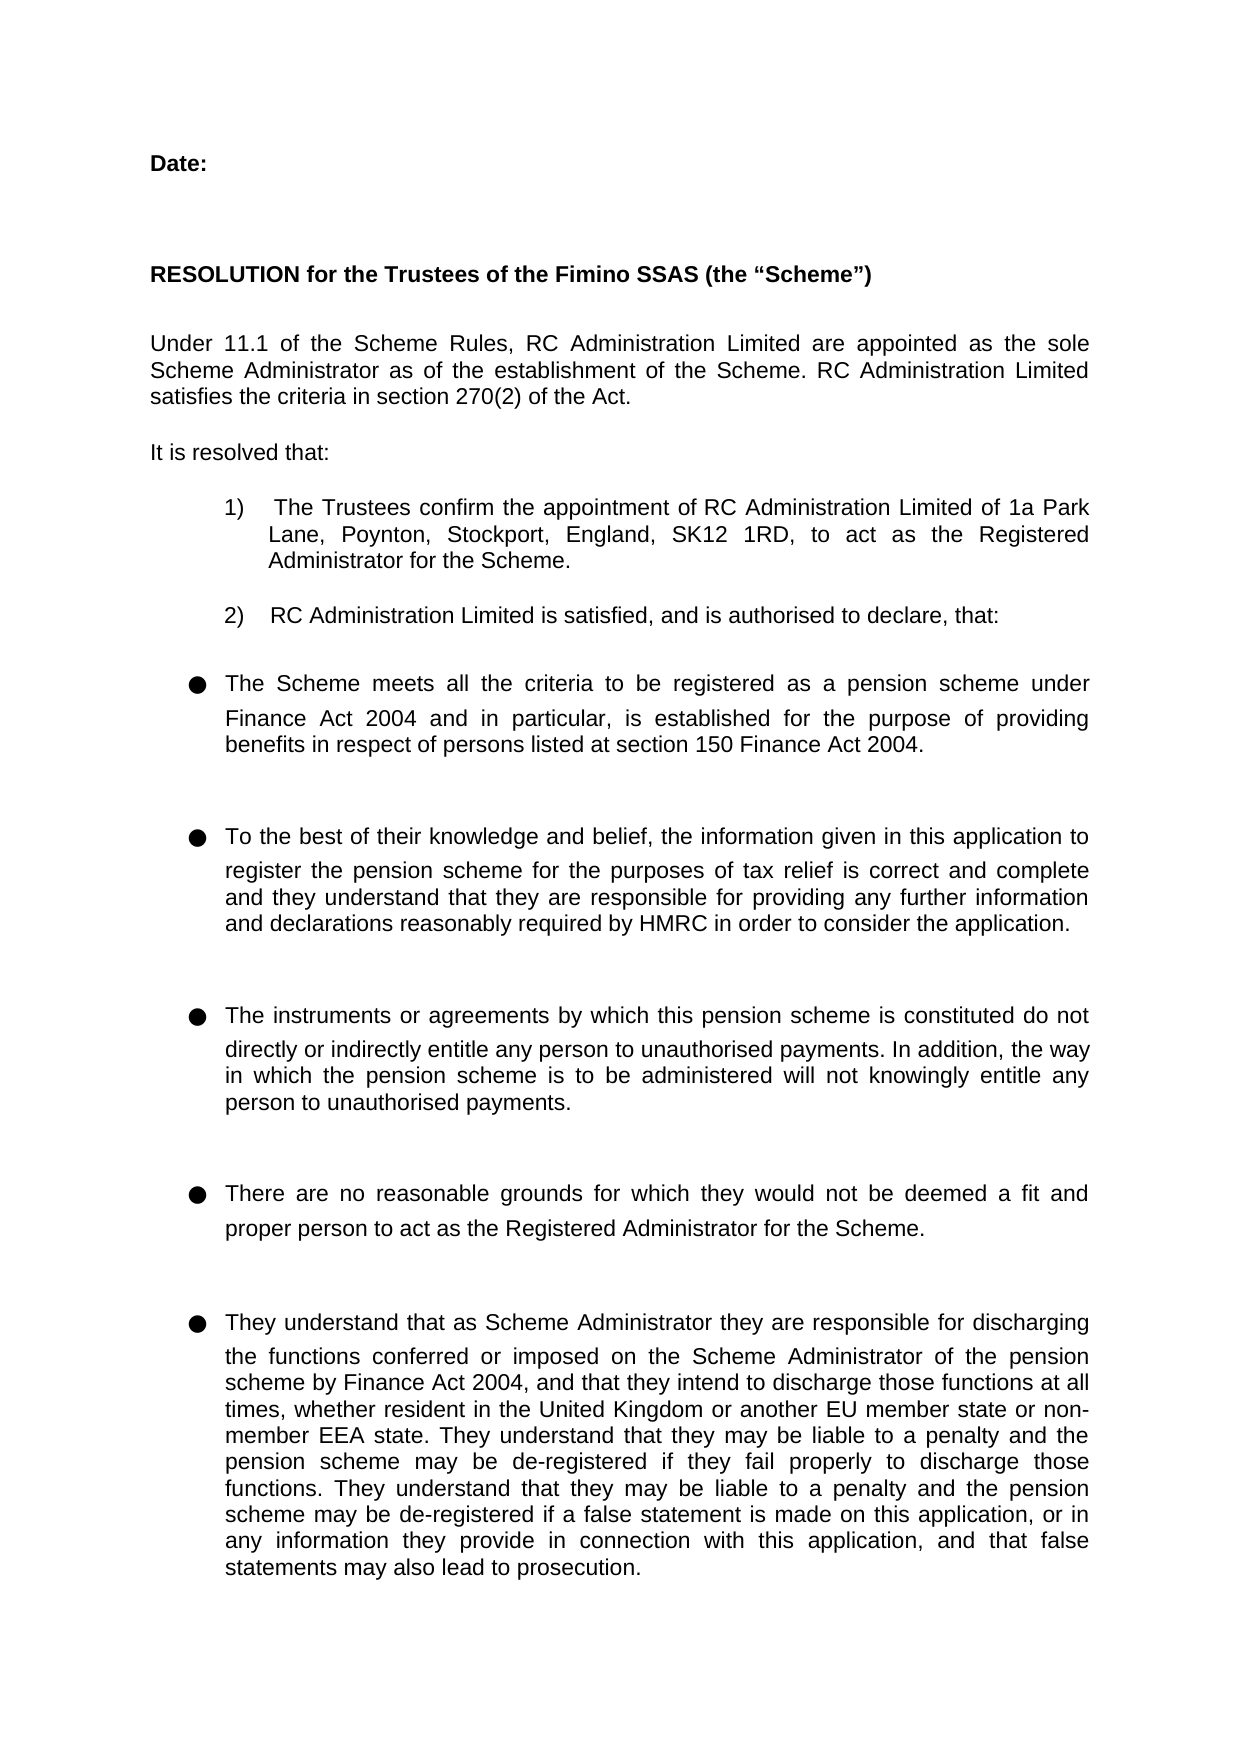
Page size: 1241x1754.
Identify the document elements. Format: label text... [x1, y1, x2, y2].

text Date: [150, 150, 1090, 176]
list The instruments or agreements by which this pension scheme is constituted do not directly or indirectly entitle any person to unauthorised payments. In addition, the way in which the pension scheme is to be administered will not knowingly entitle any person to unauthorised payments. [187, 989, 1090, 1115]
list There are no reasonable grounds for which they would not be deemed a fit and proper person to act as the Registered Administrator for the Scheme. [187, 1168, 1090, 1241]
text RESOLUTION for the Trustees of the Fimino SSAS (the “Scheme”) [150, 261, 1090, 287]
text It is resolved that: [150, 439, 1090, 465]
list To the best of their knowledge and belief, the information given in this application to register the pension scheme for the purposes of tax relief is correct and complete and they understand that they are responsible for providing any further information and declarations reasonably required by HMRC in order to consider the application. [187, 810, 1090, 936]
list The Scheme meets all the criteria to be registered as a pension scheme under Finance Act 2004 and in particular, is established for the purpose of providing benefits in respect of persons listed at section 150 Finance Act 2004. [187, 658, 1090, 758]
list They understand that as Scheme Administrator they are responsible for discharging the functions conferred or imposed on the Scheme Administrator of the pension scheme by Finance Act 2004, and that they intend to discharge those functions at all times, whether resident in the United Kingdom or another EU member state or non-member EEA state. They understand that they may be liable to a penalty and the pension scheme may be de-registered if they fail properly to discharge those functions. They understand that they may be liable to a penalty and the pension scheme may be de-registered if a false statement is made on this application, or in any information they provide in connection with this application, and that false statements may also lead to prosecution. [187, 1296, 1090, 1580]
text 2) RC Administration Limited is satisfied, and is authorised to declare, that: [224, 602, 1090, 629]
text Under 11.1 of the Scheme Rules, RC Administration Limited are appointed as the sole Scheme Administrator as of the establishment of the Scheme. RC Administration Limited satisfies the criteria in section 270(2) of the Act. [150, 330, 1090, 409]
text 1) The Trustees confirm the appointment of RC Administration Limited of 1a Park Lane, Poynton, Stockport, England, SK12 1RD, to act as the Registered Administrator for the Scheme. [224, 494, 1090, 573]
